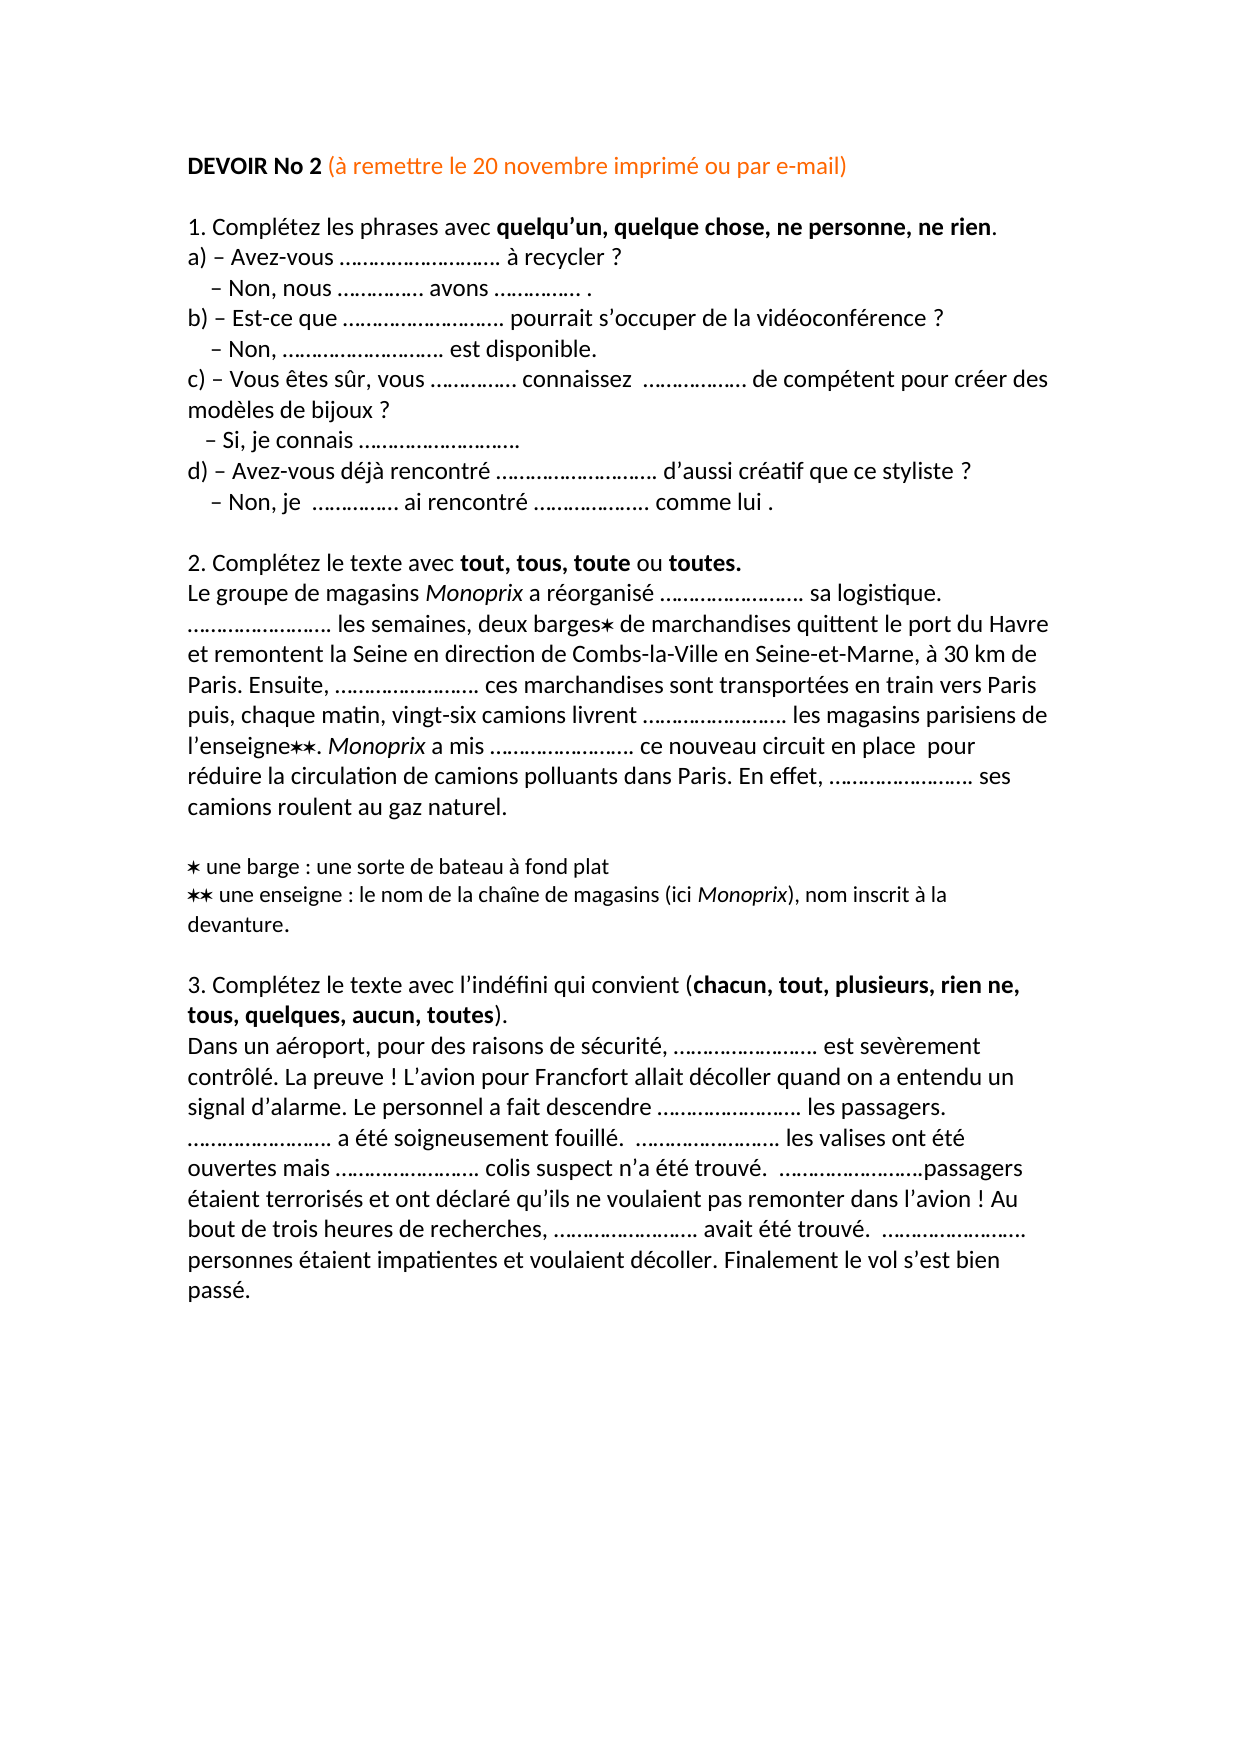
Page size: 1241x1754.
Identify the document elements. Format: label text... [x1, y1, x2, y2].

text a) – Avez-vous ………………………. à recycler ? [187, 242, 1053, 272]
text Dans un aéroport, pour des raisons de sécurité, ……………………. est sevèrement contrôlé. La preuve ! L’avion pour Francfort allait décoller quand on a entendu un signal d’alarme. Le personnel a fait descendre ……………………. les passagers. ……………………. a été soigneusement fouillé. ……………………. les valises ont été ouvertes mais ……………………. colis suspect n’a été trouvé. …………………….passagers étaient terrorisés et ont déclaré qu’ils ne voulaient pas remonter dans l’avion ! Au bout de trois heures de recherches, ……………………. avait été trouvé. ……………………. personnes étaient impatientes et voulaient décoller. Finalement le vol s’est bien passé. [187, 1030, 1053, 1305]
text une barge : une sorte de bateau à fond plat [187, 852, 1053, 880]
text – Non, nous …………… avons …………… . [187, 272, 1053, 303]
text 1. Complétez les phrases avec quelqu’un, quelque chose, ne personne, ne rien. [187, 211, 1053, 242]
text d) – Avez-vous déjà rencontré ………………………. d’aussi créatif que ce styliste ? [187, 455, 1053, 486]
text – Si, je connais ………………………. [187, 425, 1053, 455]
text – Non, ………………………. est disponible. [187, 333, 1053, 364]
text ……………………. les semaines, deux barges de marchandises quittent le port du Havre et remontent la Seine en direction de Combs-la-Ville en Seine-et-Marne, à 30 km de Paris. Ensuite, ……………………. ces marchandises sont transportées en train vers Paris puis, chaque matin, vingt-six camions livrent ……………………. les magasins parisiens de l’enseigne. Monoprix a mis ……………………. ce nouveau circuit en place pour réduire la circulation de camions polluants dans Paris. En effet, ……………………. ses camions roulent au gaz naturel. [187, 608, 1053, 821]
text 2. Complétez le texte avec tout, tous, toute ou toutes. [187, 547, 1053, 577]
text b) – Est-ce que ………………………. pourrait s’occuper de la vidéoconférence ? [187, 303, 1053, 333]
text une enseigne : le nom de la chaîne de magasins (ici Monoprix), nom inscrit à la devanture. [187, 880, 1053, 938]
text c) – Vous êtes sûr, vous …………… connaissez ……………… de compétent pour créer des modèles de bijoux ? [187, 364, 1053, 425]
text DEVOIR No 2 (à remettre le 20 novembre imprimé ou par e-mail) [187, 150, 1053, 181]
text 3. Complétez le texte avec l’indéfini qui convient (chacun, tout, plusieurs, rien ne, tous, quelques, aucun, toutes). [187, 969, 1053, 1030]
text – Non, je …………… ai rencontré ……………….. comme lui . [187, 486, 1053, 516]
text Le groupe de magasins Monoprix a réorganisé ……………………. sa logistique. [187, 577, 1053, 608]
